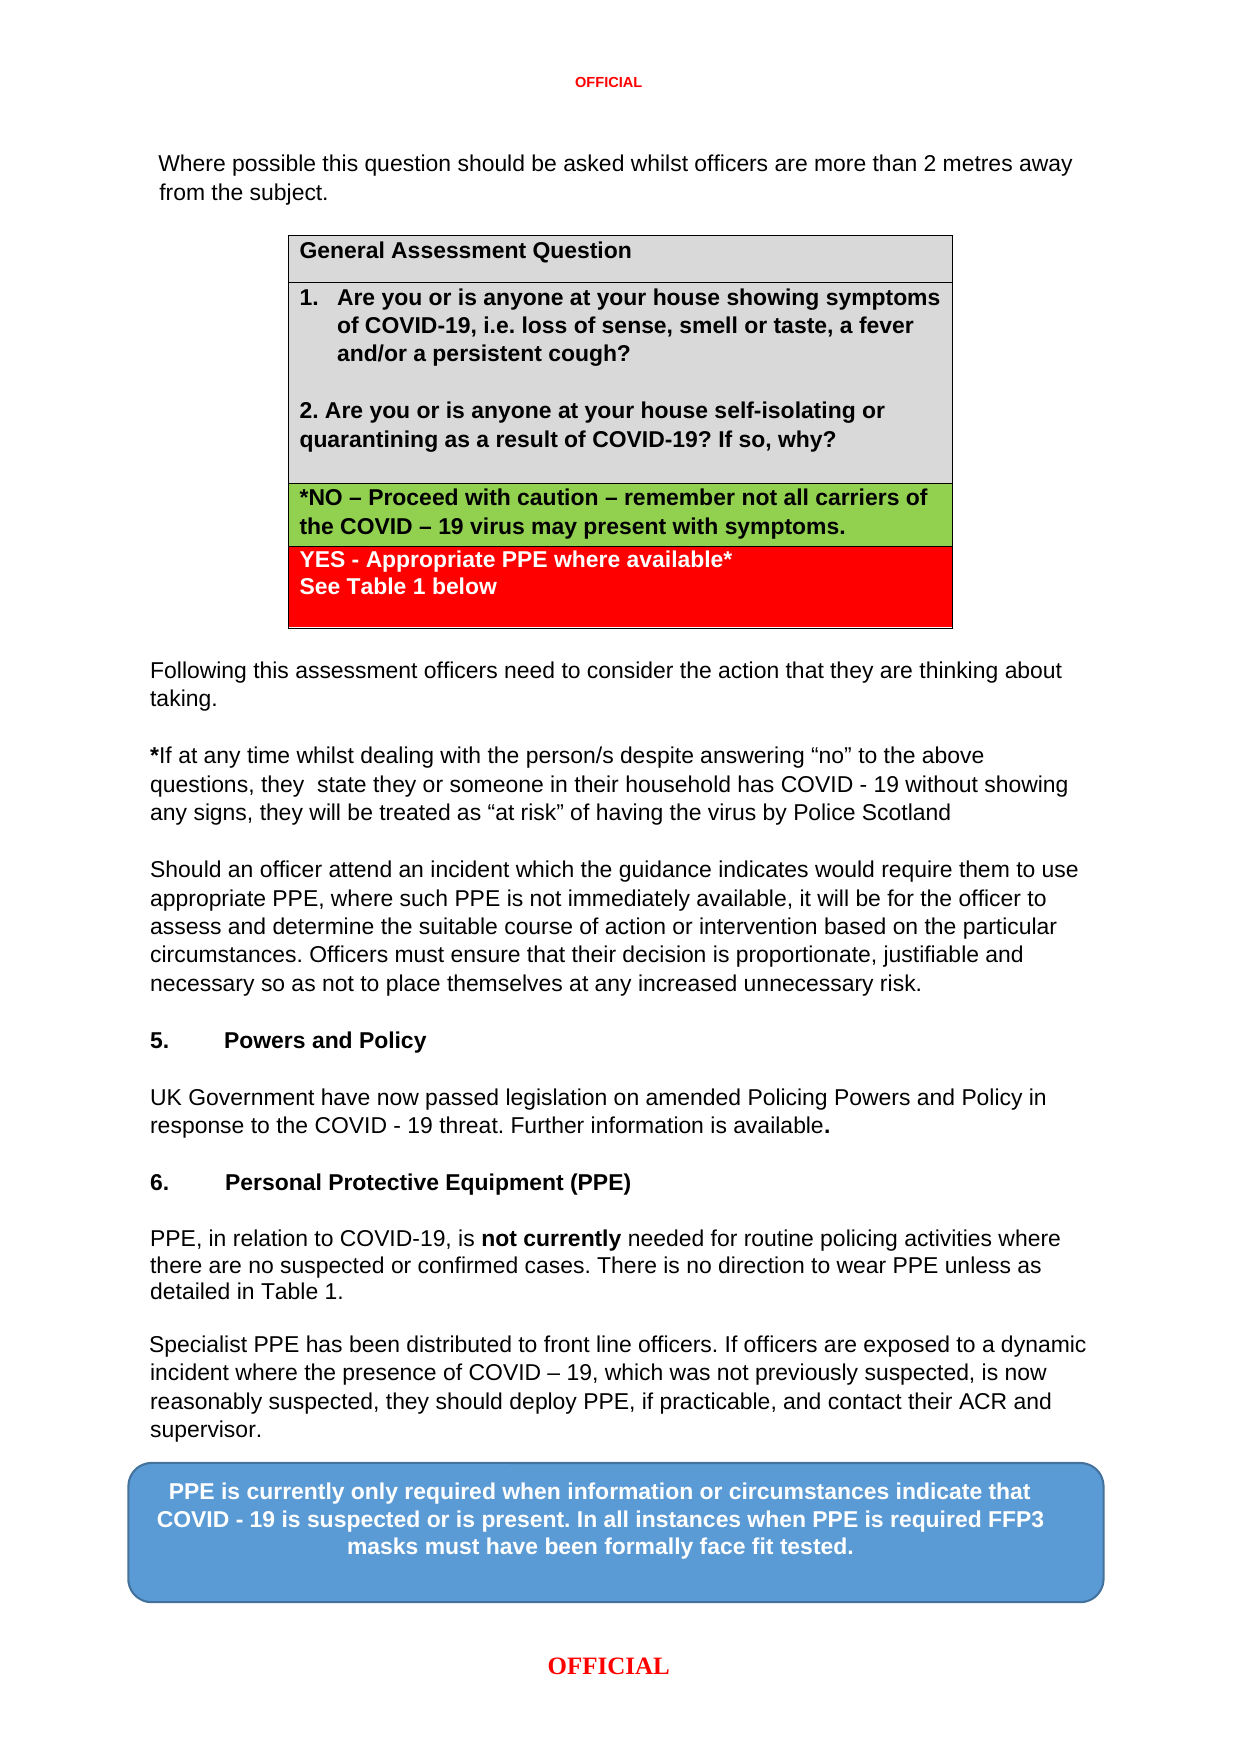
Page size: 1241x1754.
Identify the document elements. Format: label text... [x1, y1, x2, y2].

text Following this assessment officers need to consider the action that they are thinking about taking. [150, 657, 1090, 712]
subtitle 6. Personal Protective Equipment (PPE) [150, 1169, 1059, 1195]
text UK Government have now passed legislation on amended Policing Powers and Policy in response to the COVID - 19 threat. Further information is available. [150, 1083, 1090, 1138]
table_header General Assessment Question [289, 236, 952, 282]
table_cell Are you or is anyone at your house showing symptoms of COVID-19, i.e. loss of sense, smell or taste, a fever and/or a persistent cough? 2. Are you or is anyone at your house self-isolating or quarantining as a result of COVID-19? If so, why? [289, 283, 952, 483]
table_cell YES - Appropriate PPE where available* See Table 1 below [289, 547, 952, 627]
text 5. Powers and Policy [150, 1027, 1090, 1053]
text Should an officer attend an incident which the guidance indicates would require them to use appropriate PPE, where such PPE is not immediately available, it will be for the officer to assess and determine the suitable course of action or intervention based on the particular circumstances. Officers must ensure that their decision is proportionate, justifiable and necessary so as not to place themselves at any increased unnecessary risk. [150, 856, 1090, 996]
text *If at any time whilst dealing with the person/s despite answering “no” to the above questions, they state they or someone in their household has COVID - 19 without showing any signs, they will be treated as “at risk” of having the virus by Police Scotland [150, 742, 1090, 826]
text Specialist PPE has been distributed to front line officers. If officers are exposed to a dynamic incident where the presence of COVID – 19, which was not previously suspected, is now reasonably suspected, they should deploy PPE, if practicable, and contact their ACR and supervisor. [149, 1331, 1090, 1442]
text PPE, in relation to COVID-19, is not currently needed for routine policing activities where there are no suspected or confirmed cases. There is no direction to wear PPE unless as detailed in Table 1. [150, 1225, 1090, 1304]
text Where possible this question should be asked whilst officers are more than 2 metres away from the subject. [158, 150, 1090, 205]
table_cell *NO – Proceed with caution – remember not all carriers of the COVID – 19 virus may present with symptoms. [289, 484, 952, 546]
